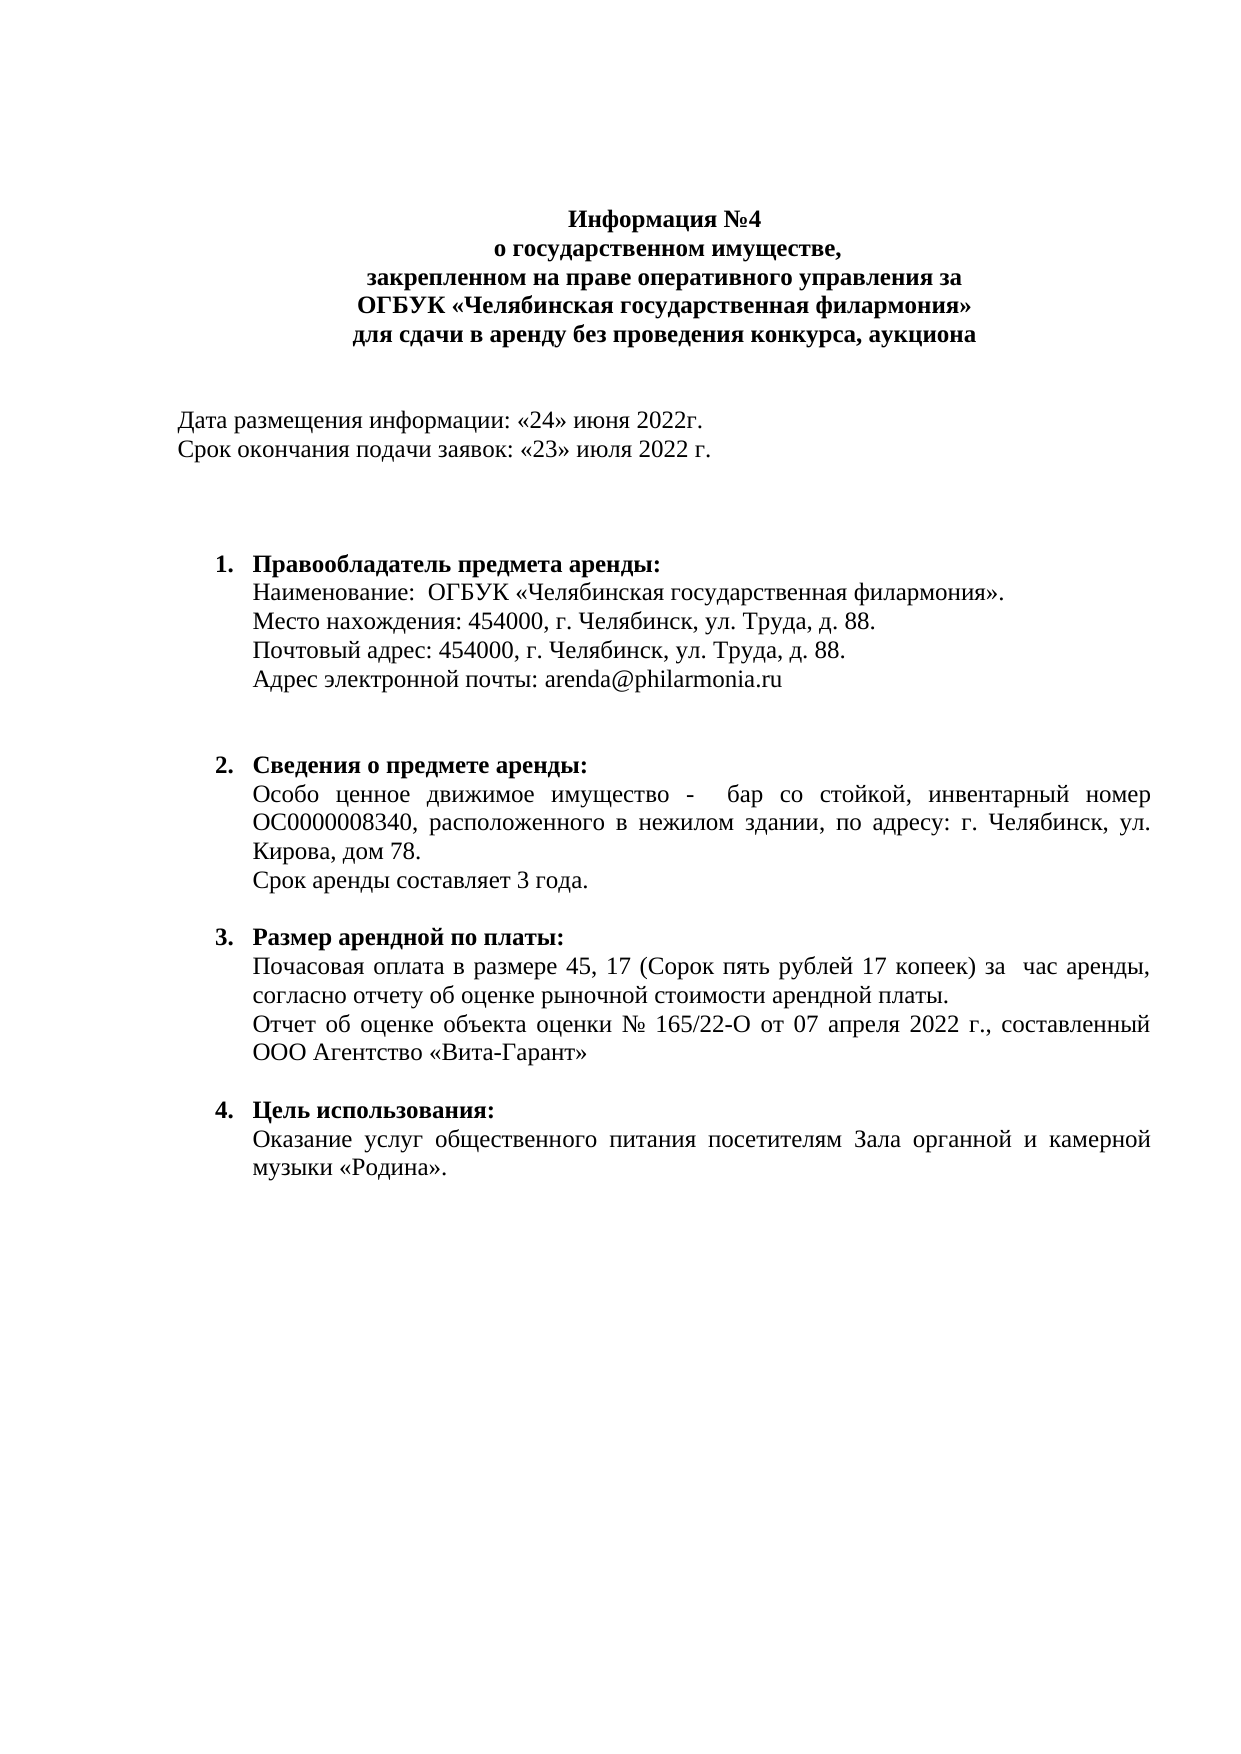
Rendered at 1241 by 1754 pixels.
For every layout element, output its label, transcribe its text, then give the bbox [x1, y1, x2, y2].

list ОГБУК «Челябинская государственная филармония» [177, 291, 1152, 319]
text Почасовая оплата в размере 45, 17 (Сорок пять рублей 17 копеек) за час аренды, согласно отчету об оценке рыночной стоимости арендной платы. [252, 951, 1152, 1009]
list Место нахождения: 454000, г. Челябинск, ул. Труда, д. 88. [177, 606, 1152, 635]
list Правообладатель предмета аренды: [215, 549, 1152, 577]
list Информация №4 [177, 204, 1152, 233]
list Срок окончания подачи заявок: «23» июля 2022 г. [177, 434, 1152, 463]
list Срок аренды составляет 3 года. [252, 865, 1152, 894]
list Оказание услуг общественного питания посетителям Зала органной и камерной музыки «Родина». [252, 1124, 1152, 1181]
list Почтовый адрес: 454000, г. Челябинск, ул. Труда, д. 88. [252, 635, 1152, 664]
list Наименование: ОГБУК «Челябинская государственная филармония». [177, 577, 1152, 606]
list Размер арендной по платы: [215, 922, 1152, 951]
list Адрес электронной почты: arenda@philarmonia.ru [252, 664, 1152, 692]
list Сведения о предмете аренды: [215, 750, 1152, 779]
list Дата размещения информации: «24» июня 2022г. [177, 406, 1152, 434]
list Цель использования: [215, 1095, 1152, 1124]
list для сдачи в аренду без проведения конкурса, аукциона [177, 319, 1152, 348]
list закрепленном на праве оперативного управления за [177, 262, 1152, 291]
text Отчет об оценке объекта оценки № 165/22-О от 07 апреля 2022 г., составленный ООО Агентство «Вита-Гарант» [252, 1009, 1152, 1066]
list Особо ценное движимое имущество - бар со стойкой, инвентарный номер ОС0000008340, расположенного в нежилом здании, по адресу: г. Челябинск, ул. Кирова, дом 78. [252, 779, 1152, 865]
list о государственном имуществе, [177, 233, 1152, 262]
